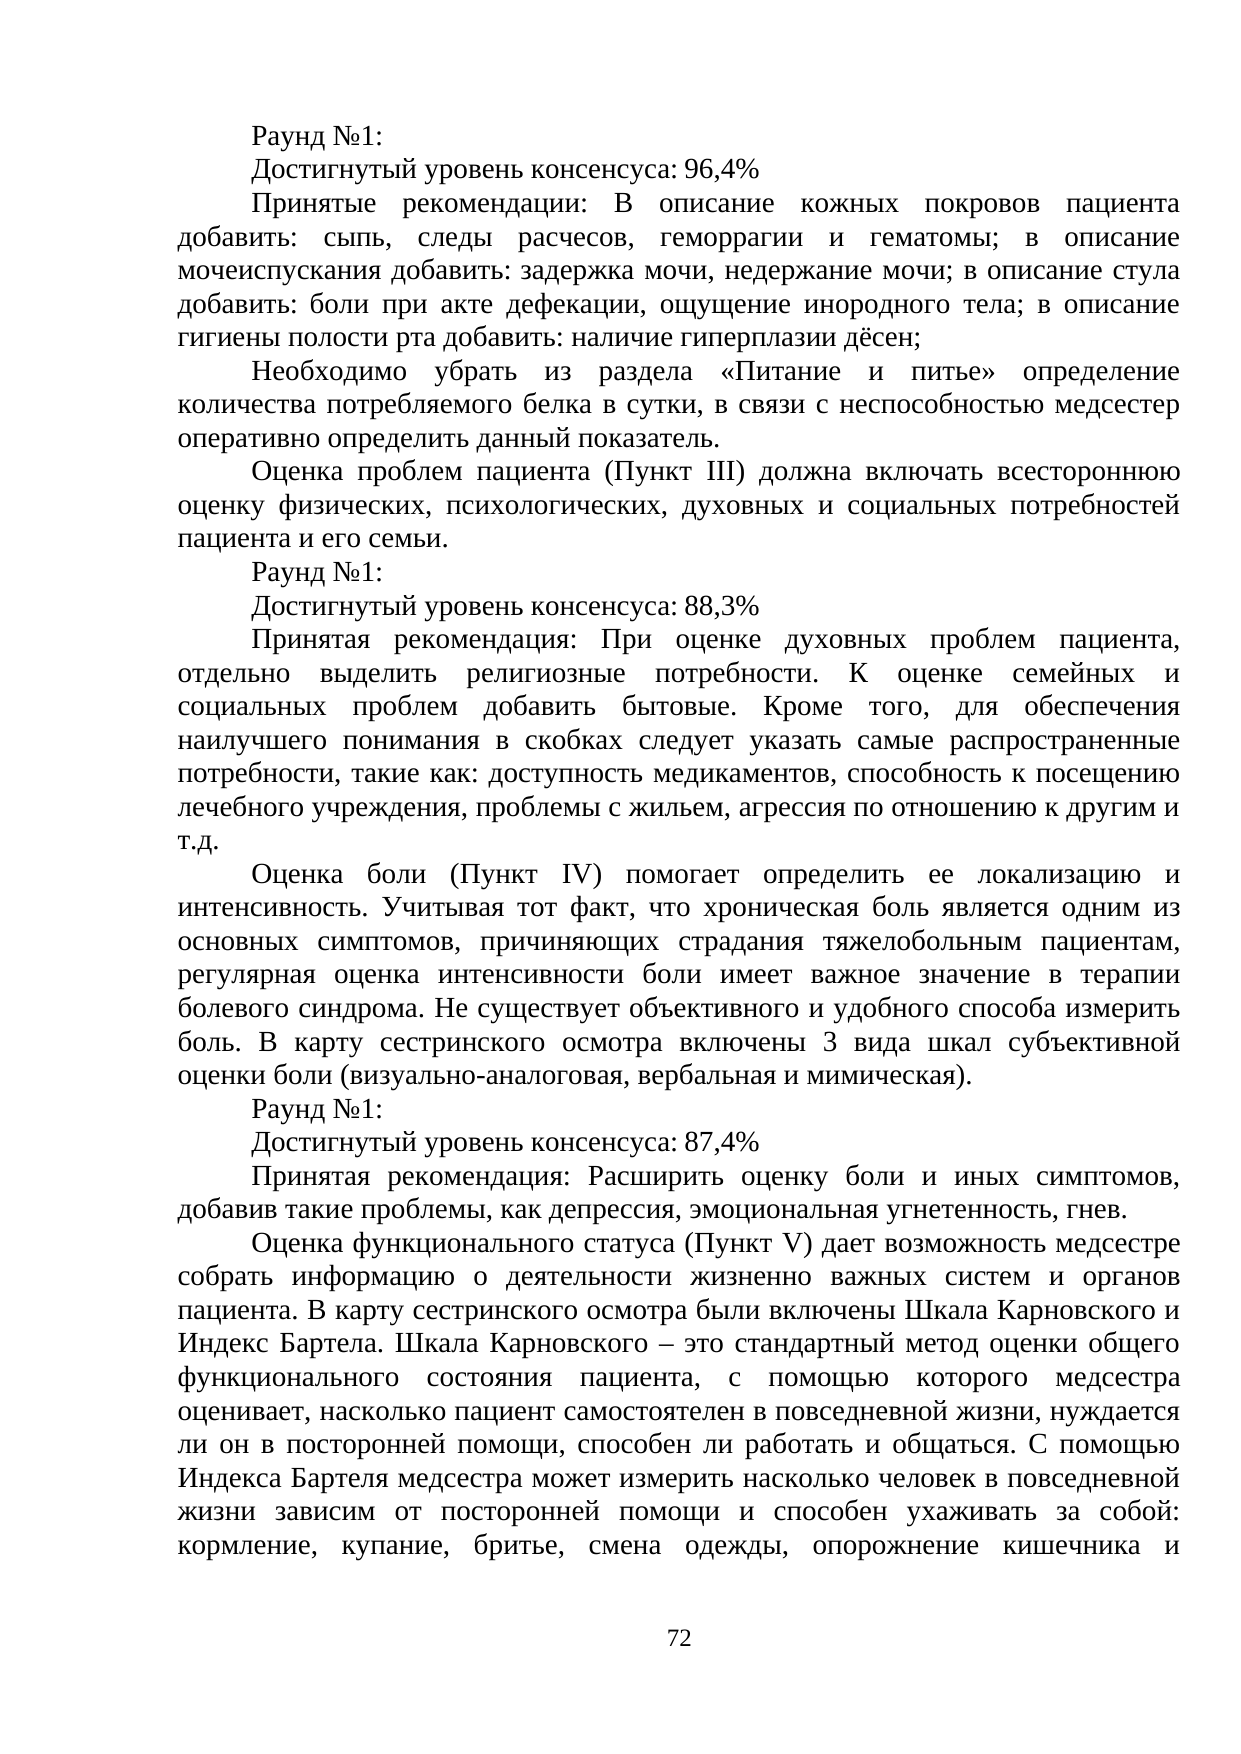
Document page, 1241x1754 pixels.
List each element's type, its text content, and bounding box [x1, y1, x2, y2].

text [177, 1225, 1181, 1560]
text Достигнутый уровень консенсуса: 88,3% [177, 588, 1181, 621]
text Раунд №1: [177, 1091, 1181, 1124]
text Достигнутый уровень консенсуса: 96,4% [177, 152, 1181, 185]
text Принятая рекомендация: Расширить оценку боли и иных симптомов, добавив такие проблемы, как депрессия, эмоциональная угнетенность, гнев. [177, 1158, 1181, 1225]
text Оценка проблем пациента (Пункт III) должна включать всестороннюю оценку физических, психологических, духовных и социальных потребностей пациента и его семьи. [177, 453, 1181, 554]
text Раунд №1: [177, 118, 1181, 152]
text Принятая рекомендация: При оценке духовных проблем пациента, отдельно выделить религиозные потребности. К оценке семейных и социальных проблем добавить бытовые. Кроме того, для обеспечения наилучшего понимания в скобках следует указать самые распространенные потребности, такие как: доступность медикаментов, способность к посещению лечебного учреждения, проблемы с жильем, агрессия по отношению к другим и т.д. [177, 621, 1181, 856]
text Принятые рекомендации: В описание кожных покровов пациента добавить: сыпь, следы расчесов, геморрагии и гематомы; в описание мочеиспускания добавить: задержка мочи, недержание мочи; в описание стула добавить: боли при акте дефекации, ощущение инородного тела; в описание гигиены полости рта добавить: наличие гиперплазии дёсен; [177, 185, 1181, 353]
text Оценка боли (Пункт IV) помогает определить ее локализацию и интенсивность. Учитывая тот факт, что хроническая боль является одним из основных симптомов, причиняющих страдания тяжелобольным пациентам, регулярная оценка интенсивности боли имеет важное значение в терапии болевого синдрома. Не существует объективного и удобного способа измерить боль. В карту сестринского осмотра включены 3 вида шкал субъективной оценки боли (визуально-аналоговая, вербальная и мимическая). [177, 856, 1181, 1091]
text Достигнутый уровень консенсуса: 87,4% [177, 1124, 1181, 1158]
text Необходимо убрать из раздела «Питание и питье» определение количества потребляемого белка в сутки, в связи с неспособностью медсестер оперативно определить данный показатель. [177, 353, 1181, 453]
text Раунд №1: [177, 554, 1181, 588]
